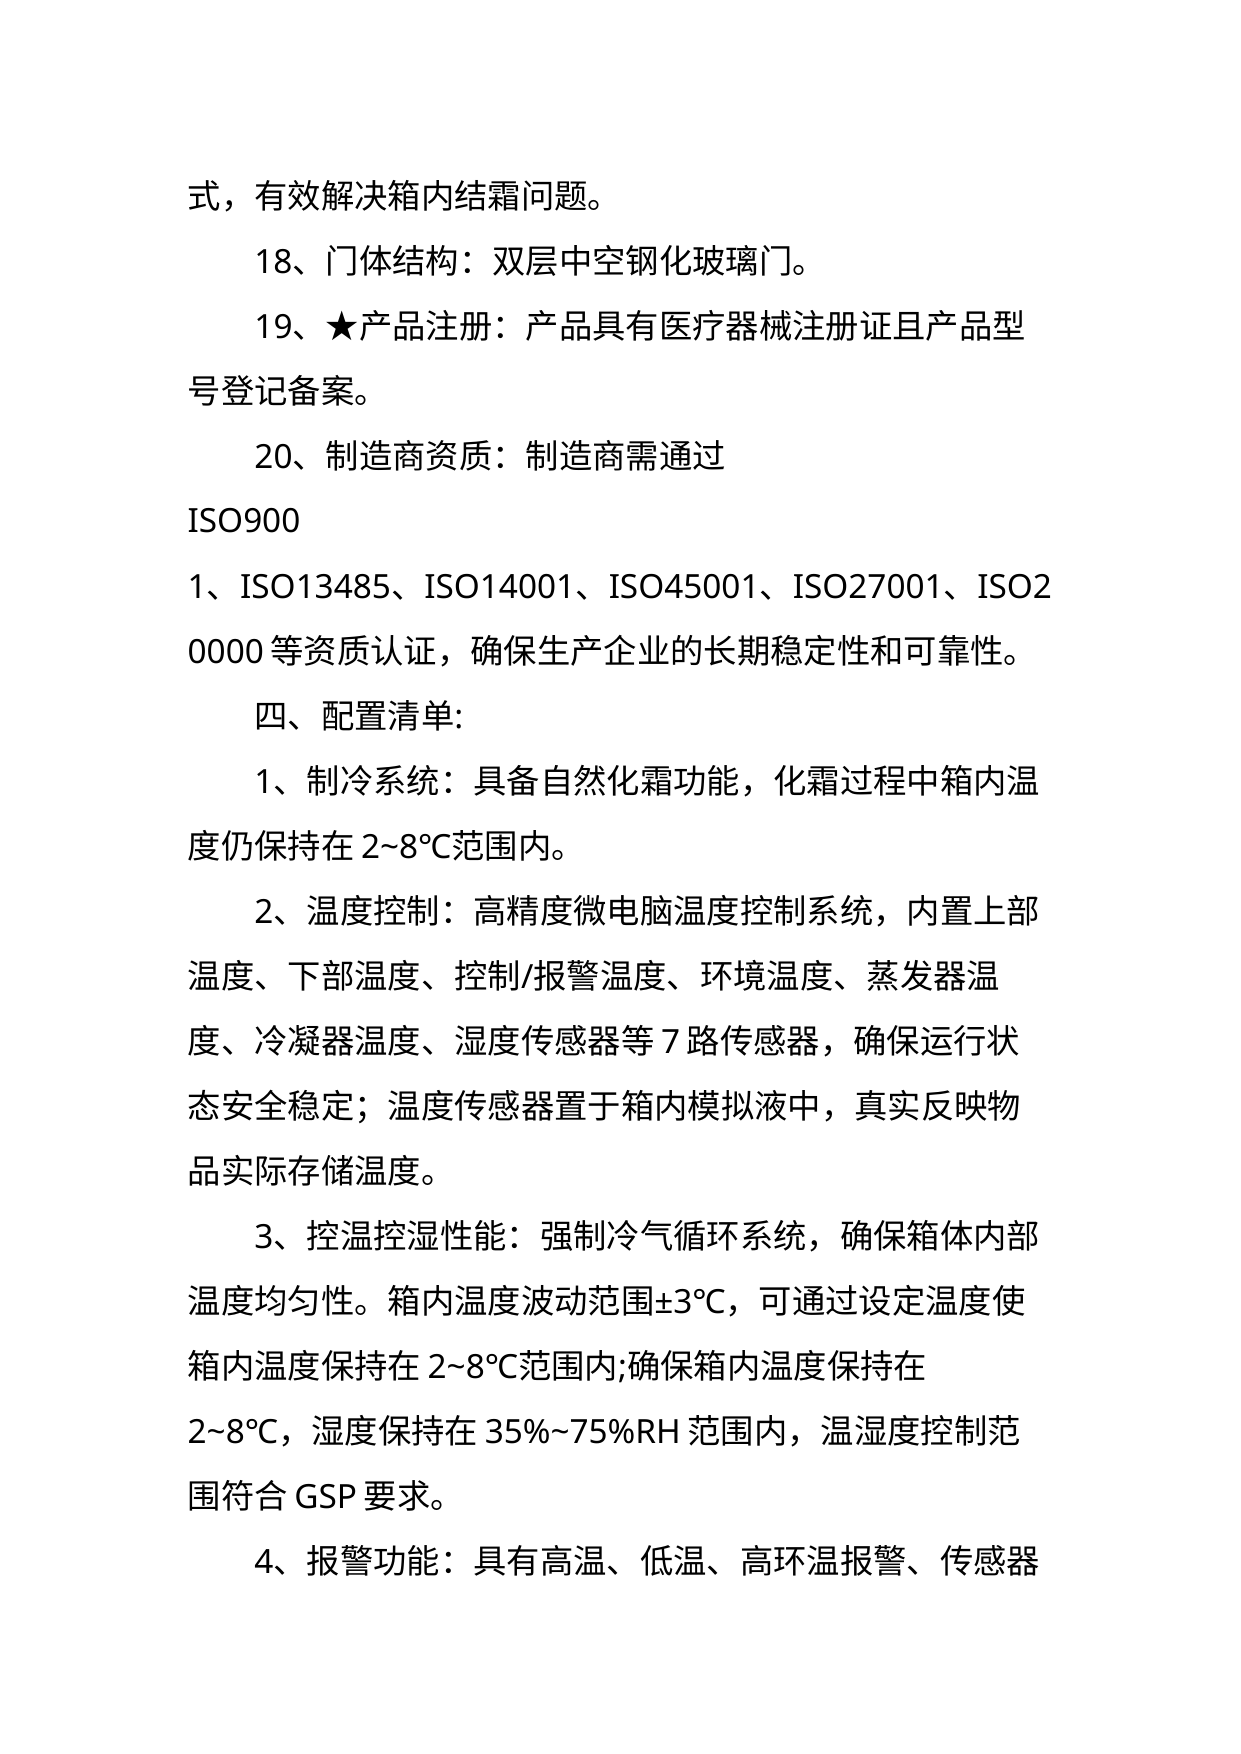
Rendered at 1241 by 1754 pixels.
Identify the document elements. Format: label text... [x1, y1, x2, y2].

text 2、温度控制：高精度微电脑温度控制系统，内置上部温度、下部温度、控制/报警温度、环境温度、蒸发器温度、冷凝器温度、湿度传感器等7路传感器，确保运行状态安全稳定；温度传感器置于箱内模拟液中，真实反映物品实际存储温度。 [187, 877, 1053, 1202]
list 18、门体结构：双层中空钢化玻璃门。 [187, 227, 1053, 292]
text 3、控温控湿性能：强制冷气循环系统，确保箱体内部温度均匀性。箱内温度波动范围±3℃，可通过设定温度使箱内温度保持在2~8℃范围内;确保箱内温度保持在2~8℃，湿度保持在35%~75%RH范围内，温湿度控制范围符合GSP要求。 [187, 1202, 1053, 1527]
list 19、★产品注册：产品具有医疗器械注册证且产品型号登记备案。 [187, 292, 1053, 422]
text 1、制冷系统：具备自然化霜功能，化霜过程中箱内温度仍保持在2~8℃范围内。 [187, 747, 1053, 877]
list 20、制造商资质：制造商需通过ISO9001、ISO13485、ISO14001、ISO45001、ISO27001、ISO20000等资质认证，确保生产企业的长期稳定性和可靠性。 [187, 422, 1053, 682]
list 四、配置清单: [187, 682, 1053, 747]
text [187, 1527, 1053, 1592]
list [187, 162, 1053, 227]
